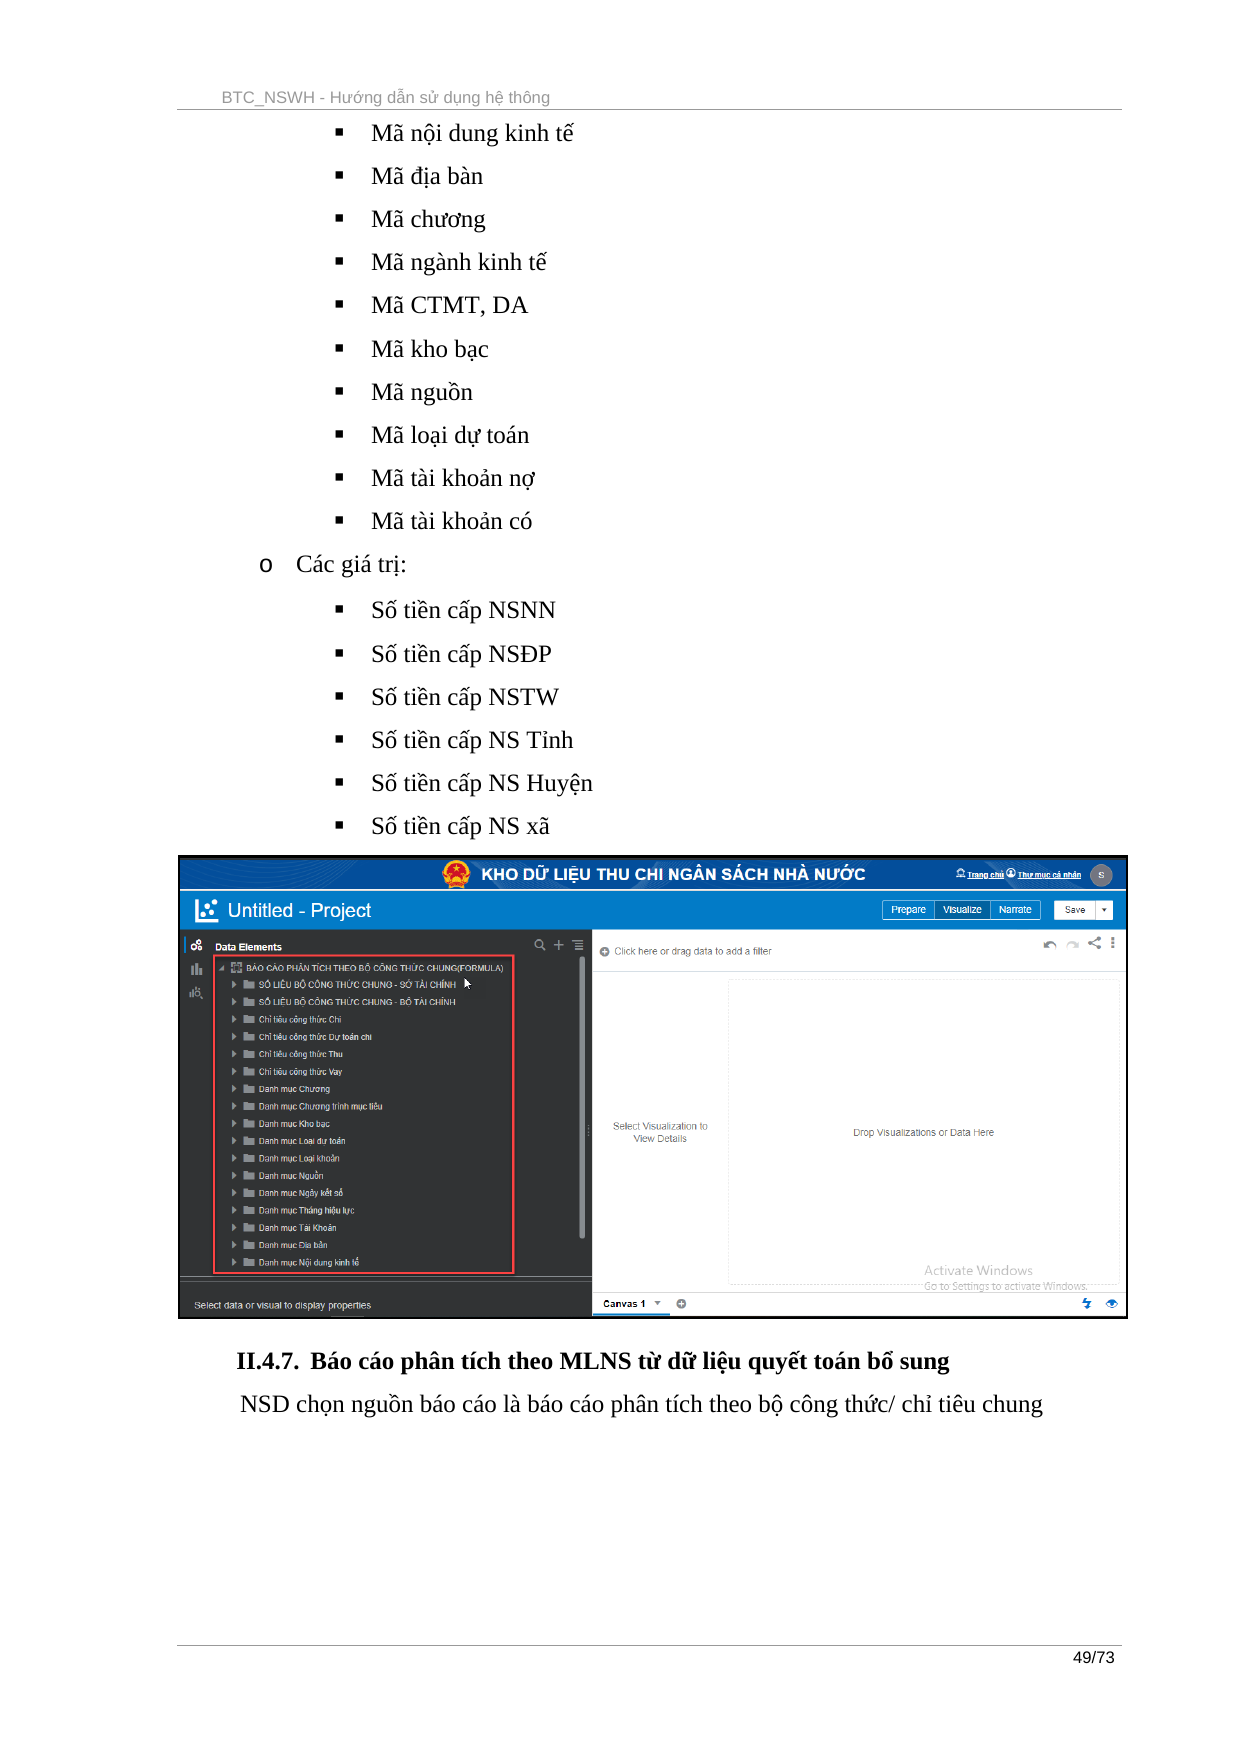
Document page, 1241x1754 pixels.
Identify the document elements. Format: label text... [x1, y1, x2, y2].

list Số tiền cấp NS Tỉnh [333, 725, 1122, 754]
text NSD chọn nguồn báo cáo là báo cáo phân tích theo bộ công thức/ chỉ tiêu chung [233, 1387, 1122, 1418]
list Mã nội dung kinh tế [333, 118, 1122, 147]
list Mã kho bạc [333, 334, 1122, 362]
subtitle Báo cáo phân tích theo MLNS từ dữ liệu quyết toán bổ sung [236, 1346, 1122, 1374]
list Số tiền cấp NSĐP [333, 639, 1122, 667]
list Số tiền cấp NS xã [333, 811, 1122, 840]
list Số tiền cấp NSTW [333, 682, 1122, 711]
list Mã nguồn [333, 377, 1122, 406]
list Mã địa bàn [333, 161, 1122, 190]
list Mã loại dự toán [333, 420, 1122, 449]
list Số tiền cấp NSNN [333, 596, 1122, 624]
list Các giá trị: [258, 549, 1122, 580]
picture [180, 858, 1126, 1317]
list Mã ngành kinh tế [333, 247, 1122, 276]
list Mã tài khoản có [333, 506, 1122, 535]
list Số tiền cấp NS Huyện [333, 768, 1122, 797]
list Mã chương [333, 204, 1122, 233]
list Mã CTMT, DA [333, 291, 1122, 319]
list Mã tài khoản nợ [333, 463, 1122, 492]
